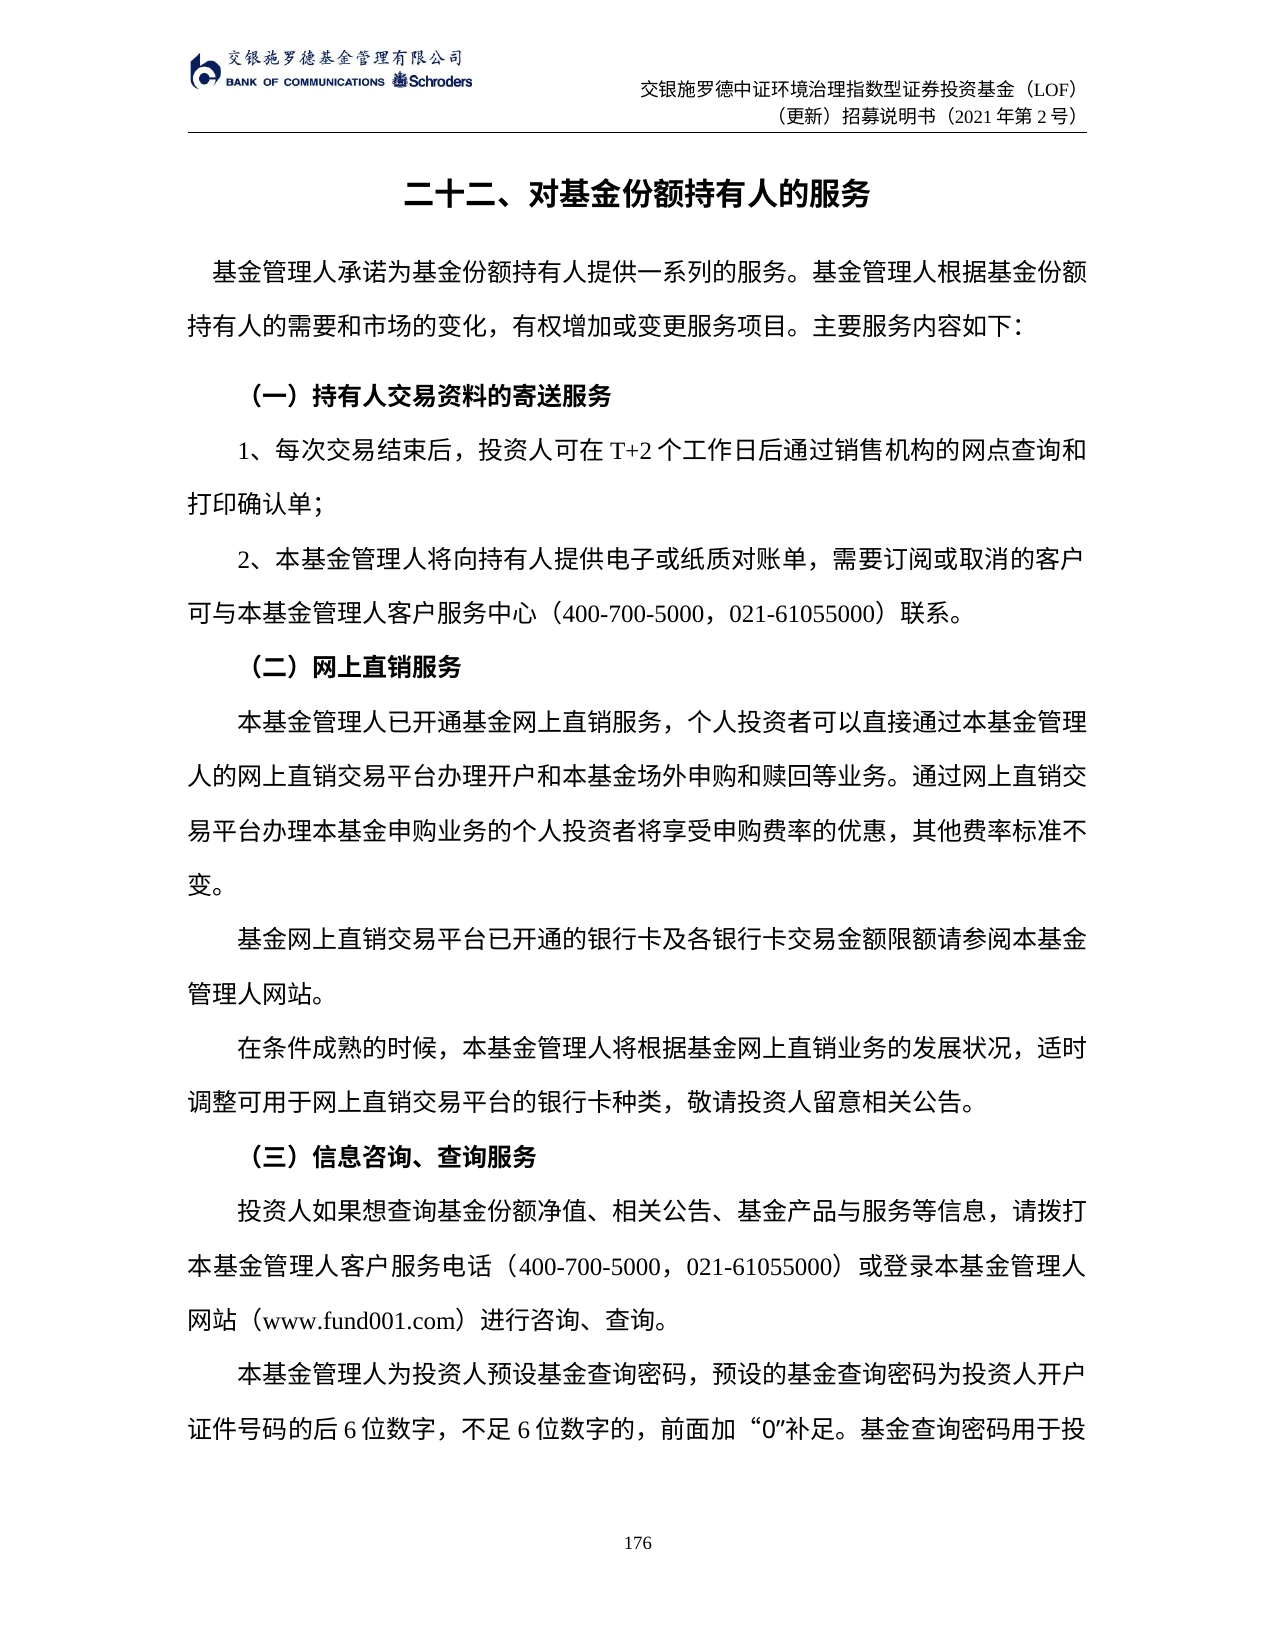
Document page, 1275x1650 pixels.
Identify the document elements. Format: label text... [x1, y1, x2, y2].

text 本基金管理人已开通基金网上直销服务，个人投资者可以直接通过本基金管理人的网上直销交易平台办理开户和本基金场外申购和赎回等业务。通过网上直销交易平台办理本基金申购业务的个人投资者将享受申购费率的优惠，其他费率标准不变。 [187, 702, 1087, 902]
text （一）持有人交易资料的寄送服务 [187, 376, 1087, 412]
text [187, 1355, 1087, 1445]
text （三）信息咨询、查询服务 [187, 1137, 1087, 1173]
text 在条件成熟的时候，本基金管理人将根据基金网上直销业务的发展状况，适时调整可用于网上直销交易平台的银行卡种类，敬请投资人留意相关公告。 [187, 1028, 1087, 1119]
picture [190, 50, 472, 89]
text 2、本基金管理人将向持有人提供电子或纸质对账单，需要订阅或取消的客户可与本基金管理人客户服务中心（400-700-5000，021-61055000）联系。 [187, 539, 1087, 630]
text （二）网上直销服务 [187, 648, 1087, 684]
text 1、每次交易结束后，投资人可在T+2个工作日后通过销售机构的网点查询和打印确认单； [187, 430, 1087, 521]
text 二十二、对基金份额持有人的服务 [187, 169, 1087, 215]
text 投资人如果想查询基金份额净值、相关公告、基金产品与服务等信息，请拨打本基金管理人客户服务电话（400-700-5000，021-61055000）或登录本基金管理人网站（www.fund001.com）进行咨询、查询。 [187, 1192, 1087, 1337]
text 基金网上直销交易平台已开通的银行卡及各银行卡交易金额限额请参阅本基金管理人网站。 [187, 920, 1087, 1010]
text 基金管理人承诺为基金份额持有人提供一系列的服务。基金管理人根据基金份额持有人的需要和市场的变化，有权增加或变更服务项目。主要服务内容如下： [187, 252, 1087, 343]
